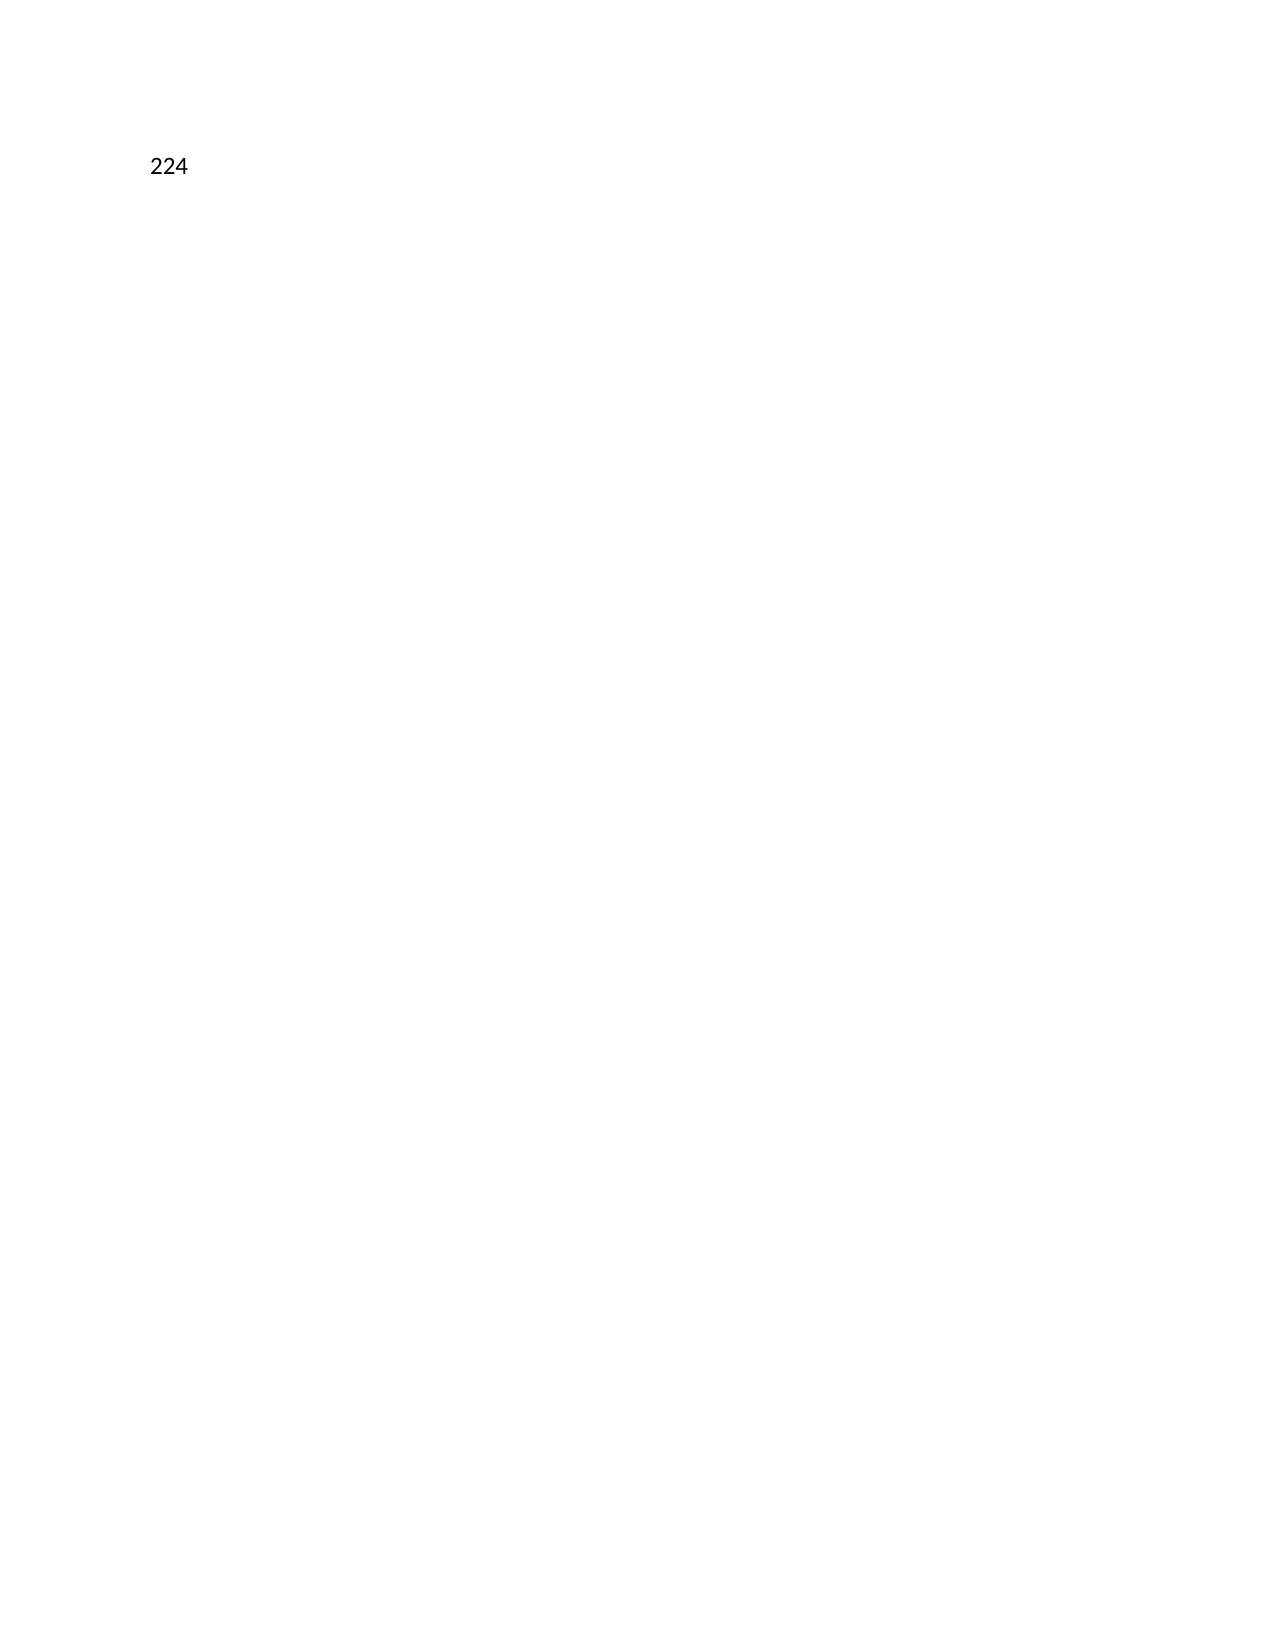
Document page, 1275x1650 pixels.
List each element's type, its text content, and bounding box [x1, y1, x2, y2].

text 224 [150, 150, 1125, 181]
